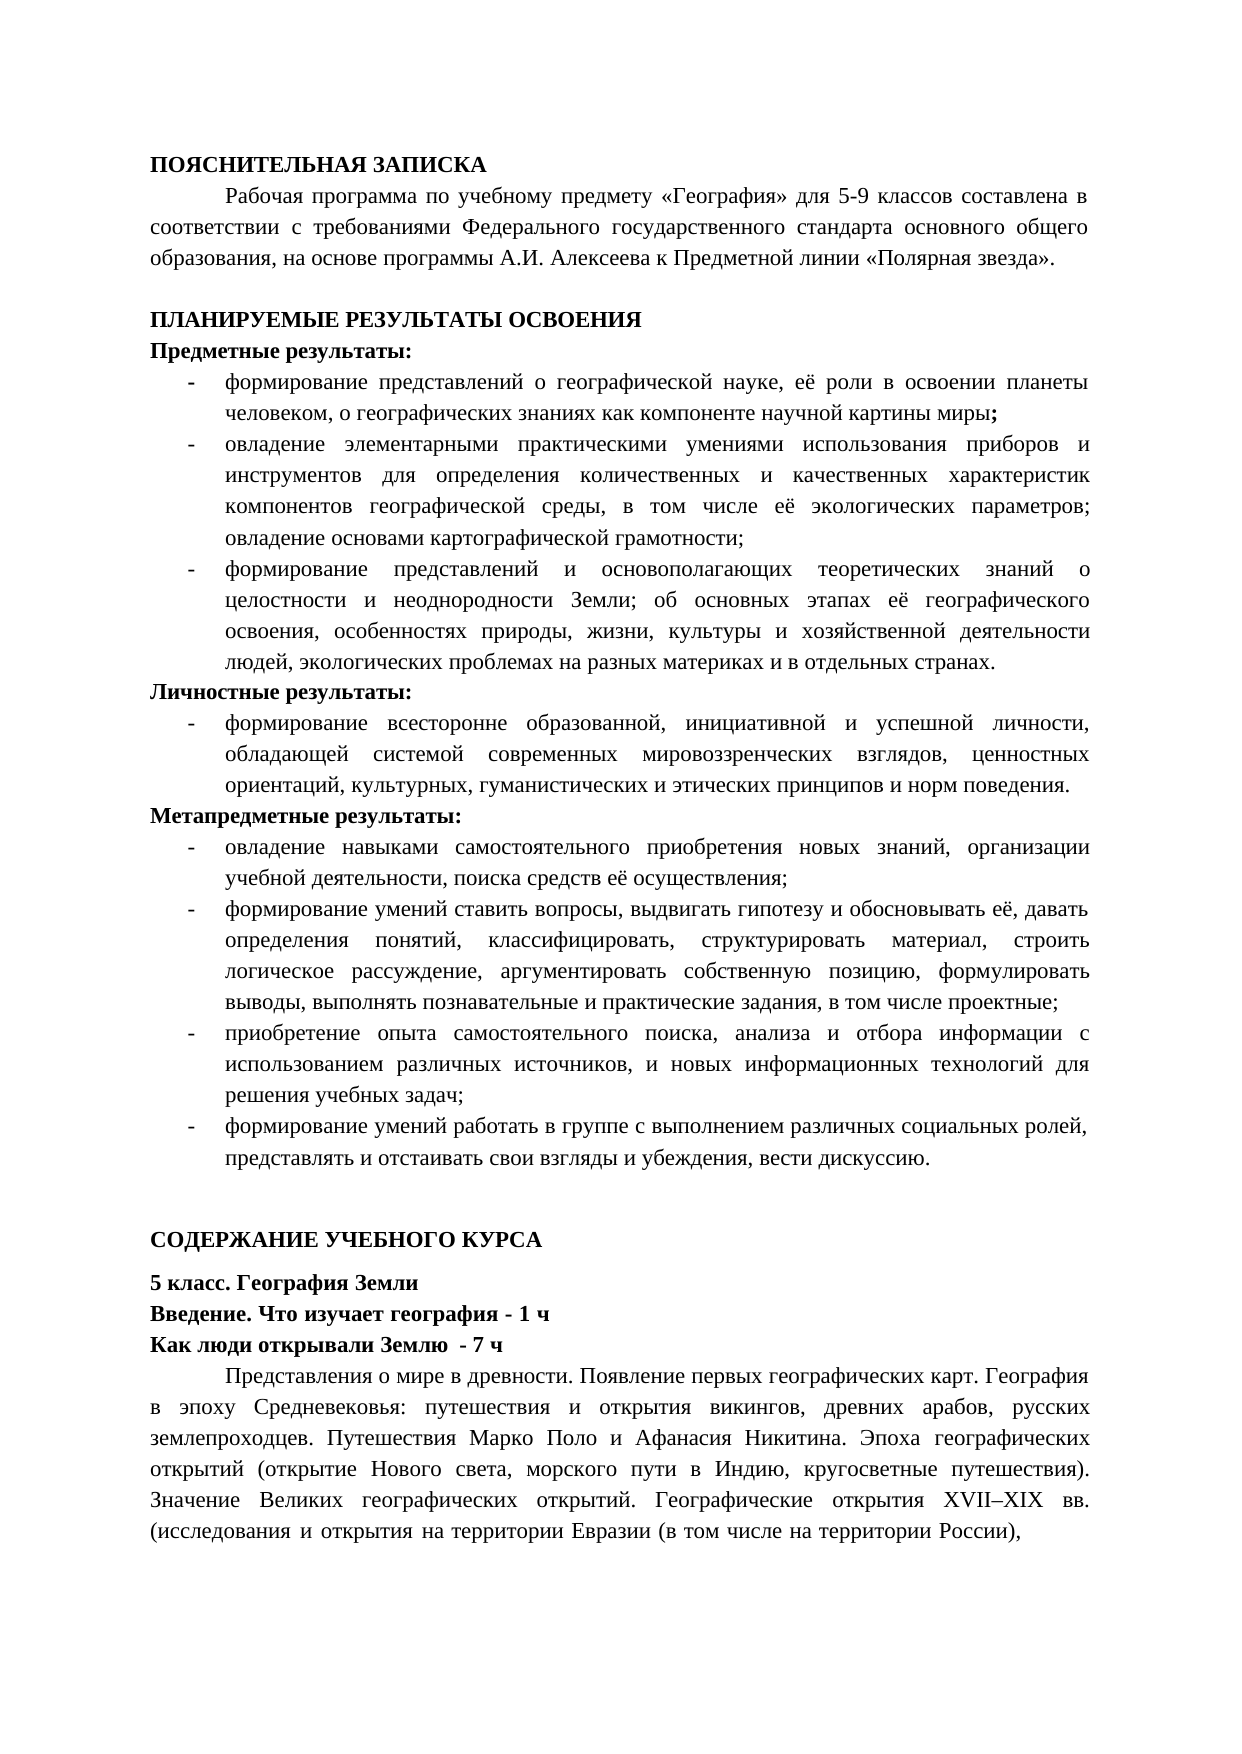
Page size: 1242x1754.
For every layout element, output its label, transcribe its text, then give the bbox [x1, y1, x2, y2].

subtitle Введение. Что изучает география - 1 ч Как люди открывали Землю - 7 ч [150, 1300, 550, 1357]
text Предметные результаты: [150, 337, 1173, 363]
list формирование умений работать в группе с выполнением различных социальных ролей, представлять и отстаивать свои взгляды и убеждения, вести дискуссию. [187, 1112, 1089, 1170]
subtitle Личностные результаты: [150, 679, 1173, 705]
list приобретение опыта самостоятельного поиска, анализа и отбора информации с использованием различных источников, и новых информационных технологий для решения учебных задач; [187, 1019, 1090, 1108]
list формирование умений ставить вопросы, выдвигать гипотезу и обосновывать её, давать определения понятий, классифицировать, структурировать материал, строить логическое рассуждение, аргументировать собственную позицию, формулировать выводы, выполнять познавательные и практические задания, в том числе проектные; [187, 895, 1090, 1015]
list овладение навыками самостоятельного приобретения новых знаний, организации учебной деятельности, поиска средств её осуществления; [187, 833, 1090, 891]
subtitle ПОЯСНИТЕЛЬНАЯ ЗАПИСКА [150, 151, 1173, 177]
text Рабочая программа по учебному предмету «География» для 5-9 классов составлена в соответствии с требованиями Федерального государственного стандарта основного общего образования, на основе программы А.И. Алексеева к Предметной линии «Полярная звезда». [150, 182, 1089, 270]
list овладение элементарными практическими умениями использования приборов и инструментов для определения количественных и качественных характеристик компонентов географической среды, в том числе её экологических параметров; овладение основами картографической грамотности; [187, 431, 1090, 550]
subtitle Метапредметные результаты: [150, 802, 1173, 828]
list формирование всесторонне образованной, инициативной и успешной личности, обладающей системой современных мировоззренческих взглядов, ценностных ориентаций, культурных, гуманистических и этических принципов и норм поведения. [187, 709, 1089, 797]
list формирование представлений о географической науке, её роли в освоении планеты человеком, о географических знаниях как компоненте научной картины миры; [187, 368, 1090, 426]
list формирование представлений и основополагающих теоретических знаний о целостности и неоднородности Земли; об основных этапах её географического освоения, особенностях природы, жизни, культуры и хозяйственной деятельности людей, экологических проблемах на разных материках и в отдельных странах. [187, 555, 1090, 674]
subtitle СОДЕРЖАНИЕ УЧЕБНОГО КУРСА [150, 1227, 1173, 1253]
text Представления о мире в древности. Появление первых географических карт. География в эпоху Средневековья: путешествия и открытия викингов, древних арабов, русских землепроходцев. Путешествия Марко Поло и Афанасия Никитина. Эпоха географических открытий (открытие Нового света, морского пути в Индию, кругосветные путешествия). Значение Великих географических открытий. Географические открытия XVII–XIX вв. (исследования и открытия на территории Евразии (в том числе на территории России), [150, 1362, 1090, 1544]
subtitle ПЛАНИРУЕМЫЕ РЕЗУЛЬТАТЫ ОСВОЕНИЯ [150, 306, 1173, 332]
list класс. География Земли [150, 1269, 1173, 1295]
